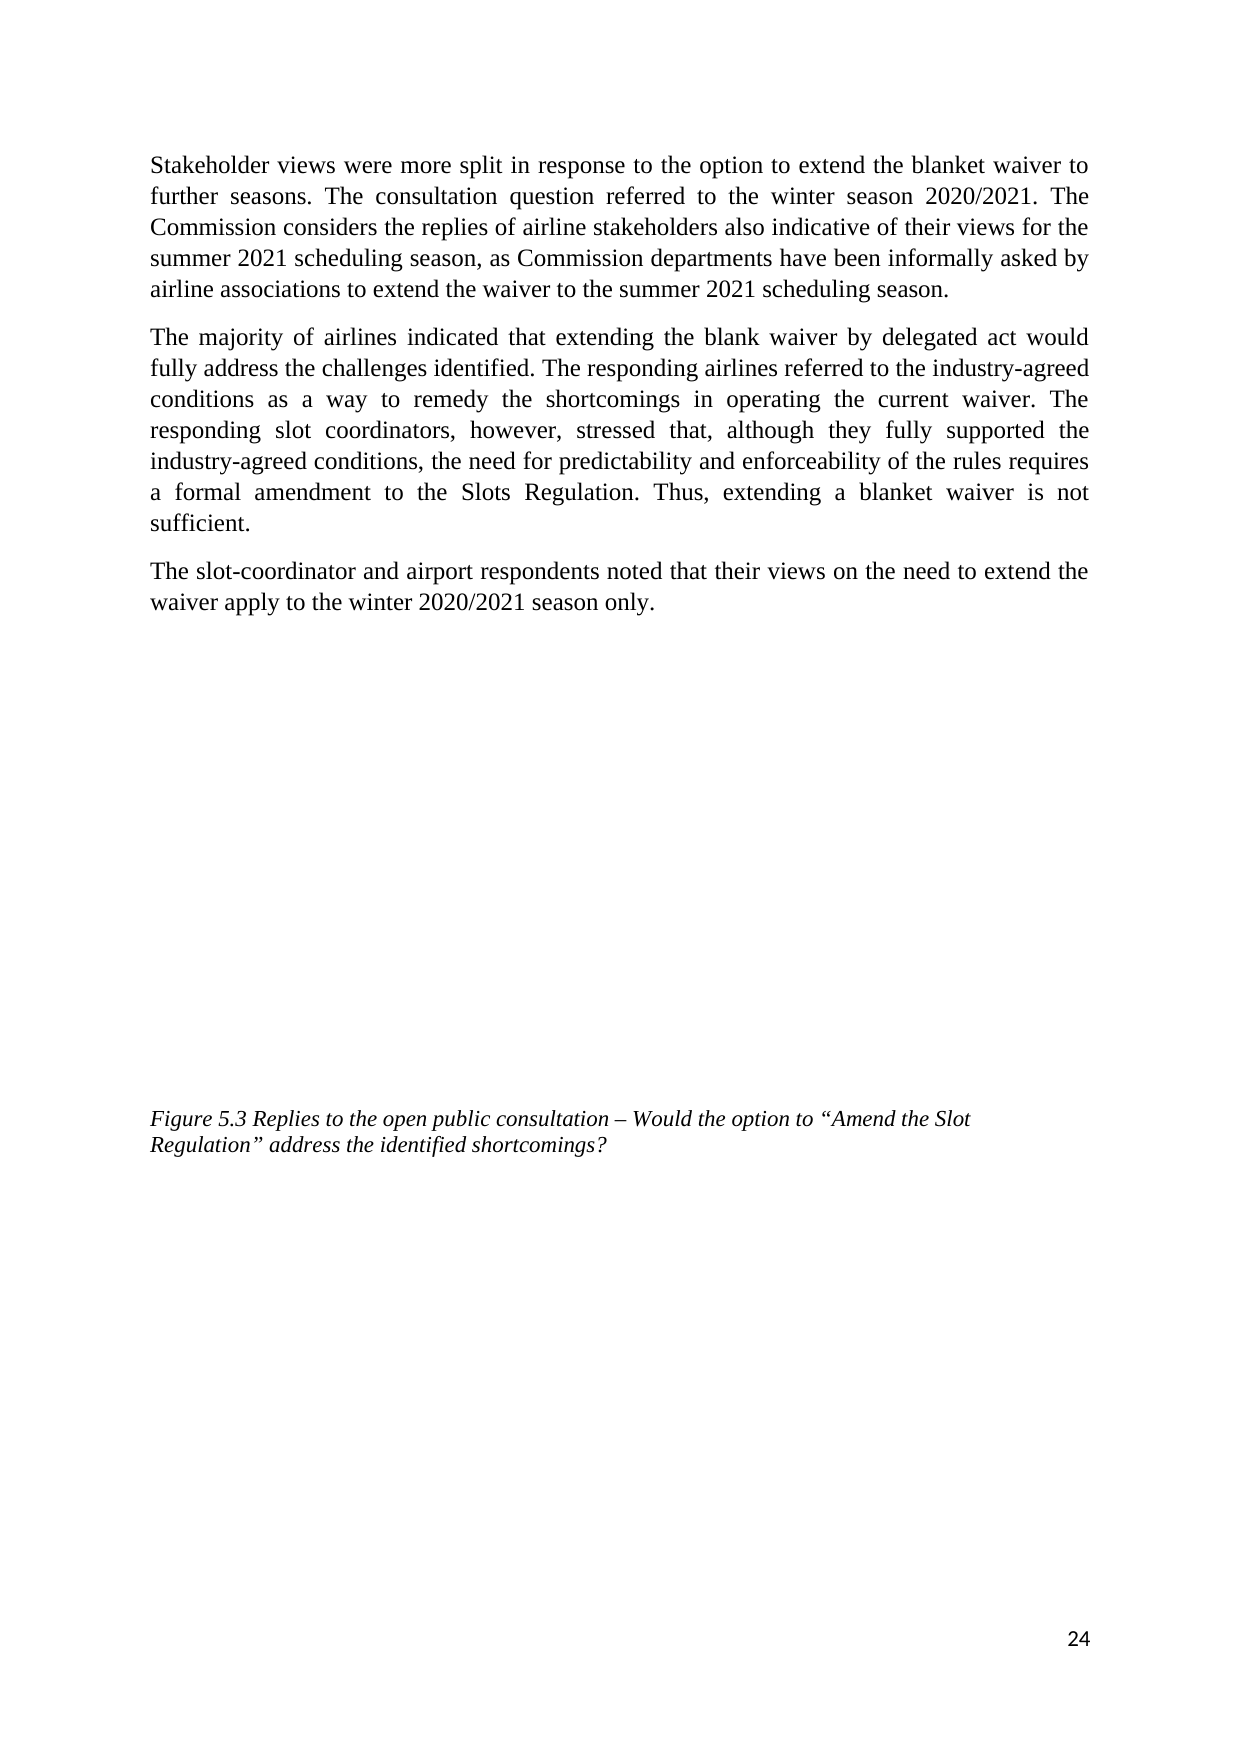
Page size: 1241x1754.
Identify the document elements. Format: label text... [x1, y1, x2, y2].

text Figure 5.3 Replies to the open public consultation – Would the option to “Amend the Slot Regulation” address the identified shortcomings? [150, 1104, 1090, 1157]
text The slot-coordinator and airport respondents noted that their views on the need to extend the waiver apply to the winter 2020/2021 season only. [150, 556, 1090, 616]
text The majority of airlines indicated that extending the blank waiver by delegated act would fully address the challenges identified. The responding airlines referred to the industry-agreed conditions as a way to remedy the shortcomings in operating the current waiver. The responding slot coordinators, however, stressed that, although they fully supported the industry-agreed conditions, the need for predictability and enforceability of the rules requires a formal amendment to the Slots Regulation. Thus, extending a blanket waiver is not sufficient. [150, 322, 1090, 537]
text Stakeholder views were more split in response to the option to extend the blanket waiver to further seasons. The consultation question referred to the winter season 2020/2021. The Commission considers the replies of airline stakeholders also indicative of their views for the summer 2021 scheduling season, as Commission departments have been informally asked by airline associations to extend the waiver to the summer 2021 scheduling season. [150, 150, 1090, 303]
